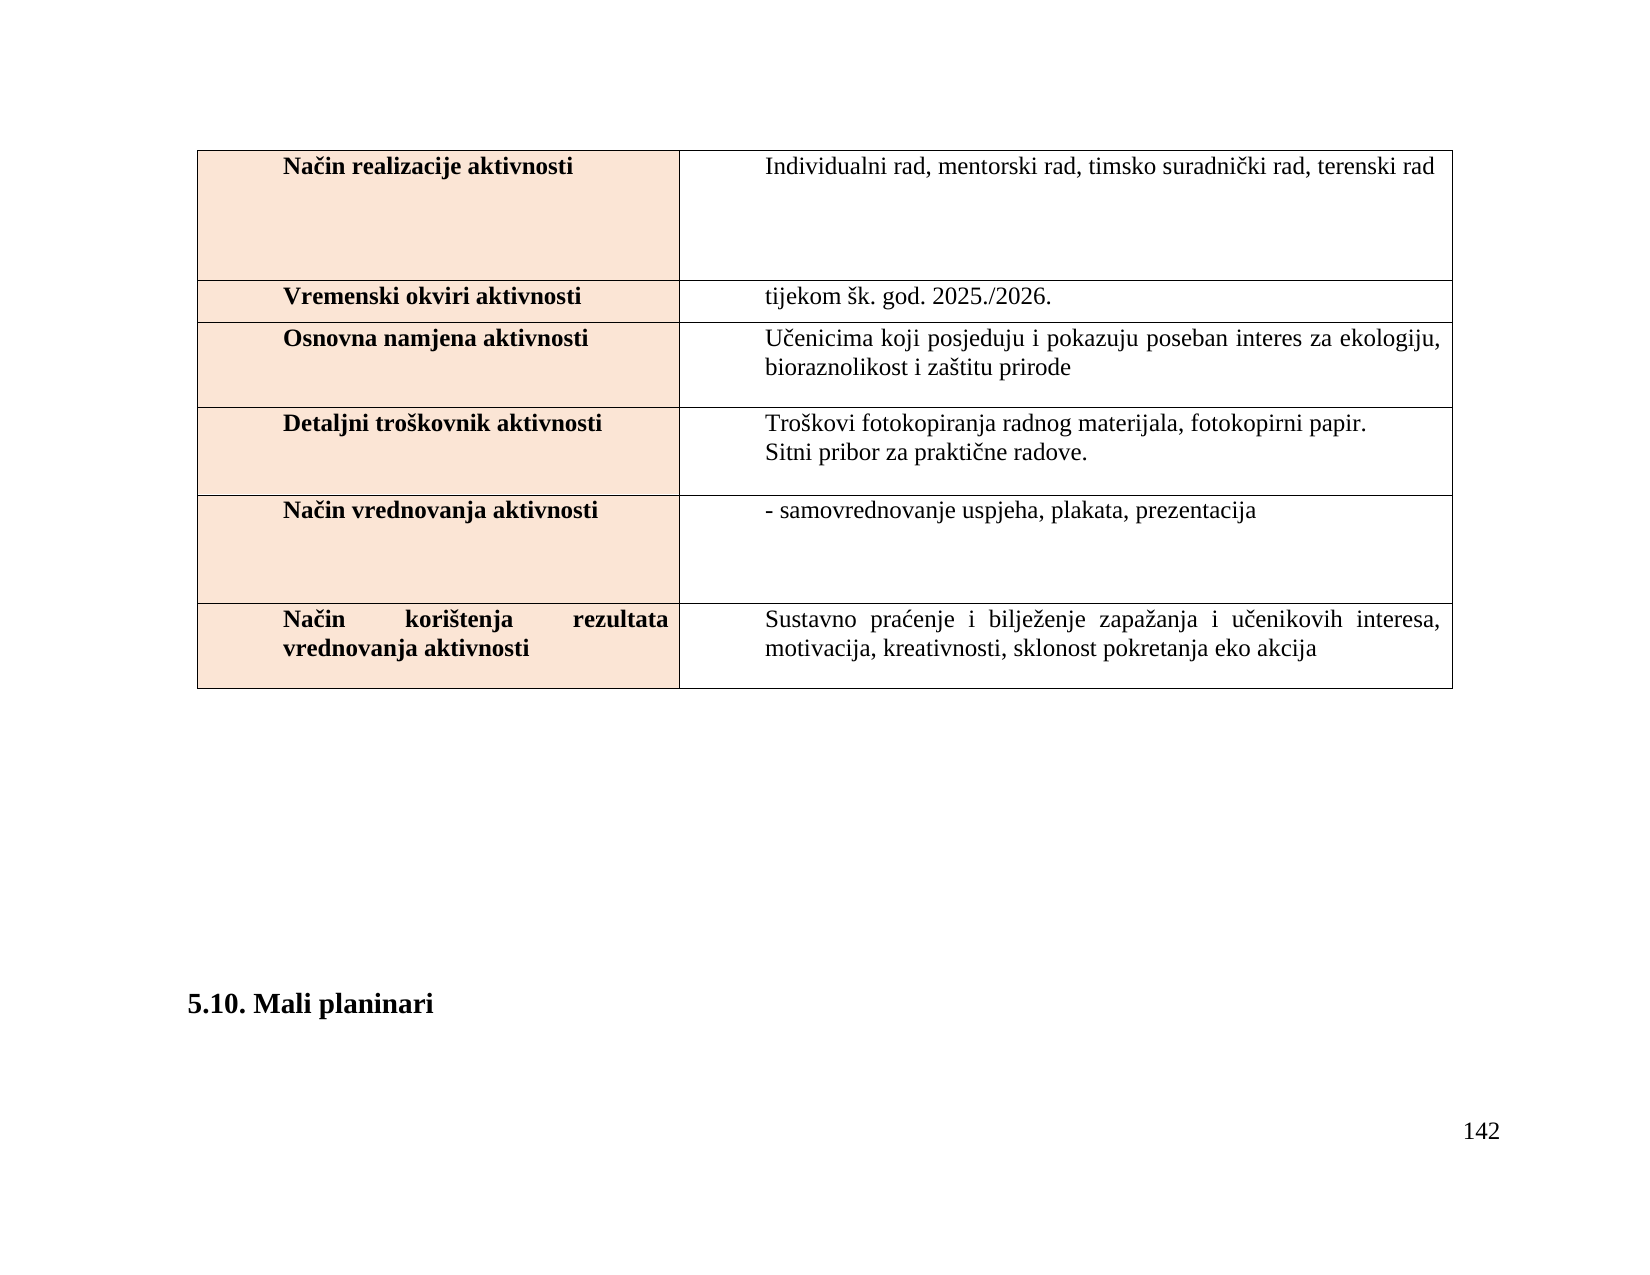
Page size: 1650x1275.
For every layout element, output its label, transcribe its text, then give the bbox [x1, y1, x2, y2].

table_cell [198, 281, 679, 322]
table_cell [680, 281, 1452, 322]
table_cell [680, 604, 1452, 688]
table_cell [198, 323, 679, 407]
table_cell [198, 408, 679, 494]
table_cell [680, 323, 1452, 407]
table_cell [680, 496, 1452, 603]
text 5.10. Mali planinari [187, 986, 1500, 1019]
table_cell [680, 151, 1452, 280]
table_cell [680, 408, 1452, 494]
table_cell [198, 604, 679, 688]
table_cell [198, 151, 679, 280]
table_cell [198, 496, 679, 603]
